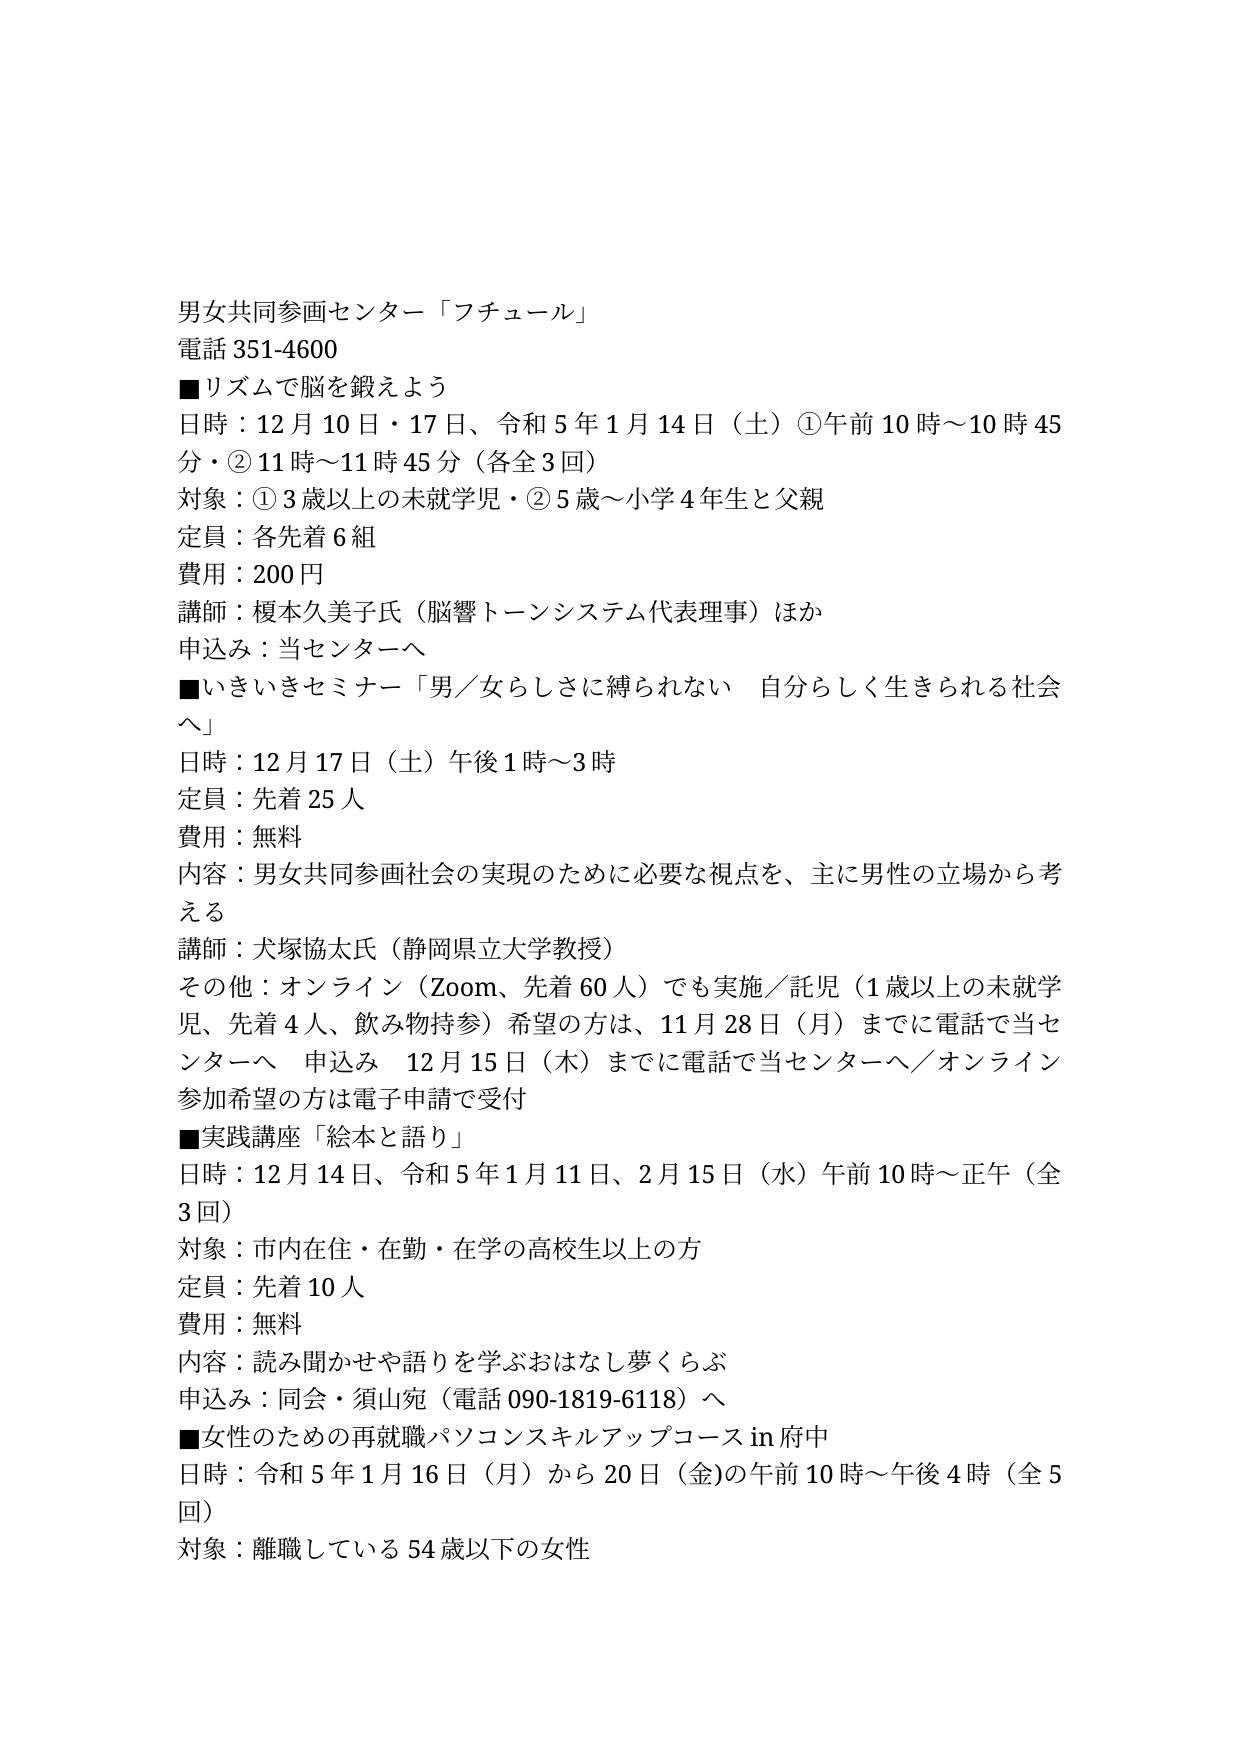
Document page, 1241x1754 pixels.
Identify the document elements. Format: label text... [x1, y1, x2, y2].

text 費用：無料 [177, 817, 1063, 854]
text 申込み：当センターへ [177, 629, 1063, 667]
text ■いきいきセミナー「男／女らしさに縛られない 自分らしく生きられる社会へ」 [177, 667, 1063, 742]
text 日時：12月14日、令和5年1月11日、2月15日（水）午前10時～正午（全3回） [177, 1154, 1063, 1229]
text その他：オンライン（Zoom、先着60人）でも実施／託児（1歳以上の未就学児、先着4人、飲み物持参）希望の方は、11月28日（月）までに電話で当センターへ 申込み 12月15日（木）までに電話で当センターへ／オンライン参加希望の方は電子申請で受付 [177, 967, 1063, 1117]
text 講師：榎本久美子氏（脳響トーンシステム代表理事）ほか [177, 592, 1063, 629]
text 定員：先着10人 [177, 1267, 1063, 1304]
text 費用：無料 [177, 1304, 1063, 1342]
text 定員：先着25人 [177, 779, 1063, 817]
text ■女性のための再就職パソコンスキルアップコースin府中 [177, 1417, 1063, 1454]
text 対象：離職している54歳以下の女性 [177, 1529, 1063, 1567]
text 内容：男女共同参画社会の実現のために必要な視点を、主に男性の立場から考える [177, 854, 1063, 929]
text 講師：犬塚協太氏（静岡県立大学教授） [177, 929, 1063, 967]
text 日時：12月10日・17日、令和5年1月14日（土）①午前10時～10時45分・②11時～11時45分（各全3回） [177, 404, 1063, 479]
text 男女共同参画センター「フチュール」 [177, 292, 1063, 329]
text 内容：読み聞かせや語りを学ぶおはなし夢くらぶ [177, 1342, 1063, 1379]
text ■リズムで脳を鍛えよう [177, 367, 1063, 404]
text 申込み：同会・須山宛（電話090-1819-6118）へ [177, 1379, 1063, 1417]
text ■実践講座「絵本と語り」 [177, 1117, 1063, 1154]
text 対象：市内在住・在勤・在学の高校生以上の方 [177, 1229, 1063, 1267]
text 日時：令和5年1月16日（月）から20日（金)の午前10時～午後4時（全5回） [177, 1454, 1063, 1529]
text 対象：①3歳以上の未就学児・②5歳～小学4年生と父親 [177, 479, 1063, 517]
text 日時：12月17日（土）午後1時～3時 [177, 742, 1063, 779]
text 電話351-4600 [177, 329, 1063, 367]
text 費用：200円 [177, 554, 1063, 592]
text 定員：各先着6組 [177, 517, 1063, 554]
